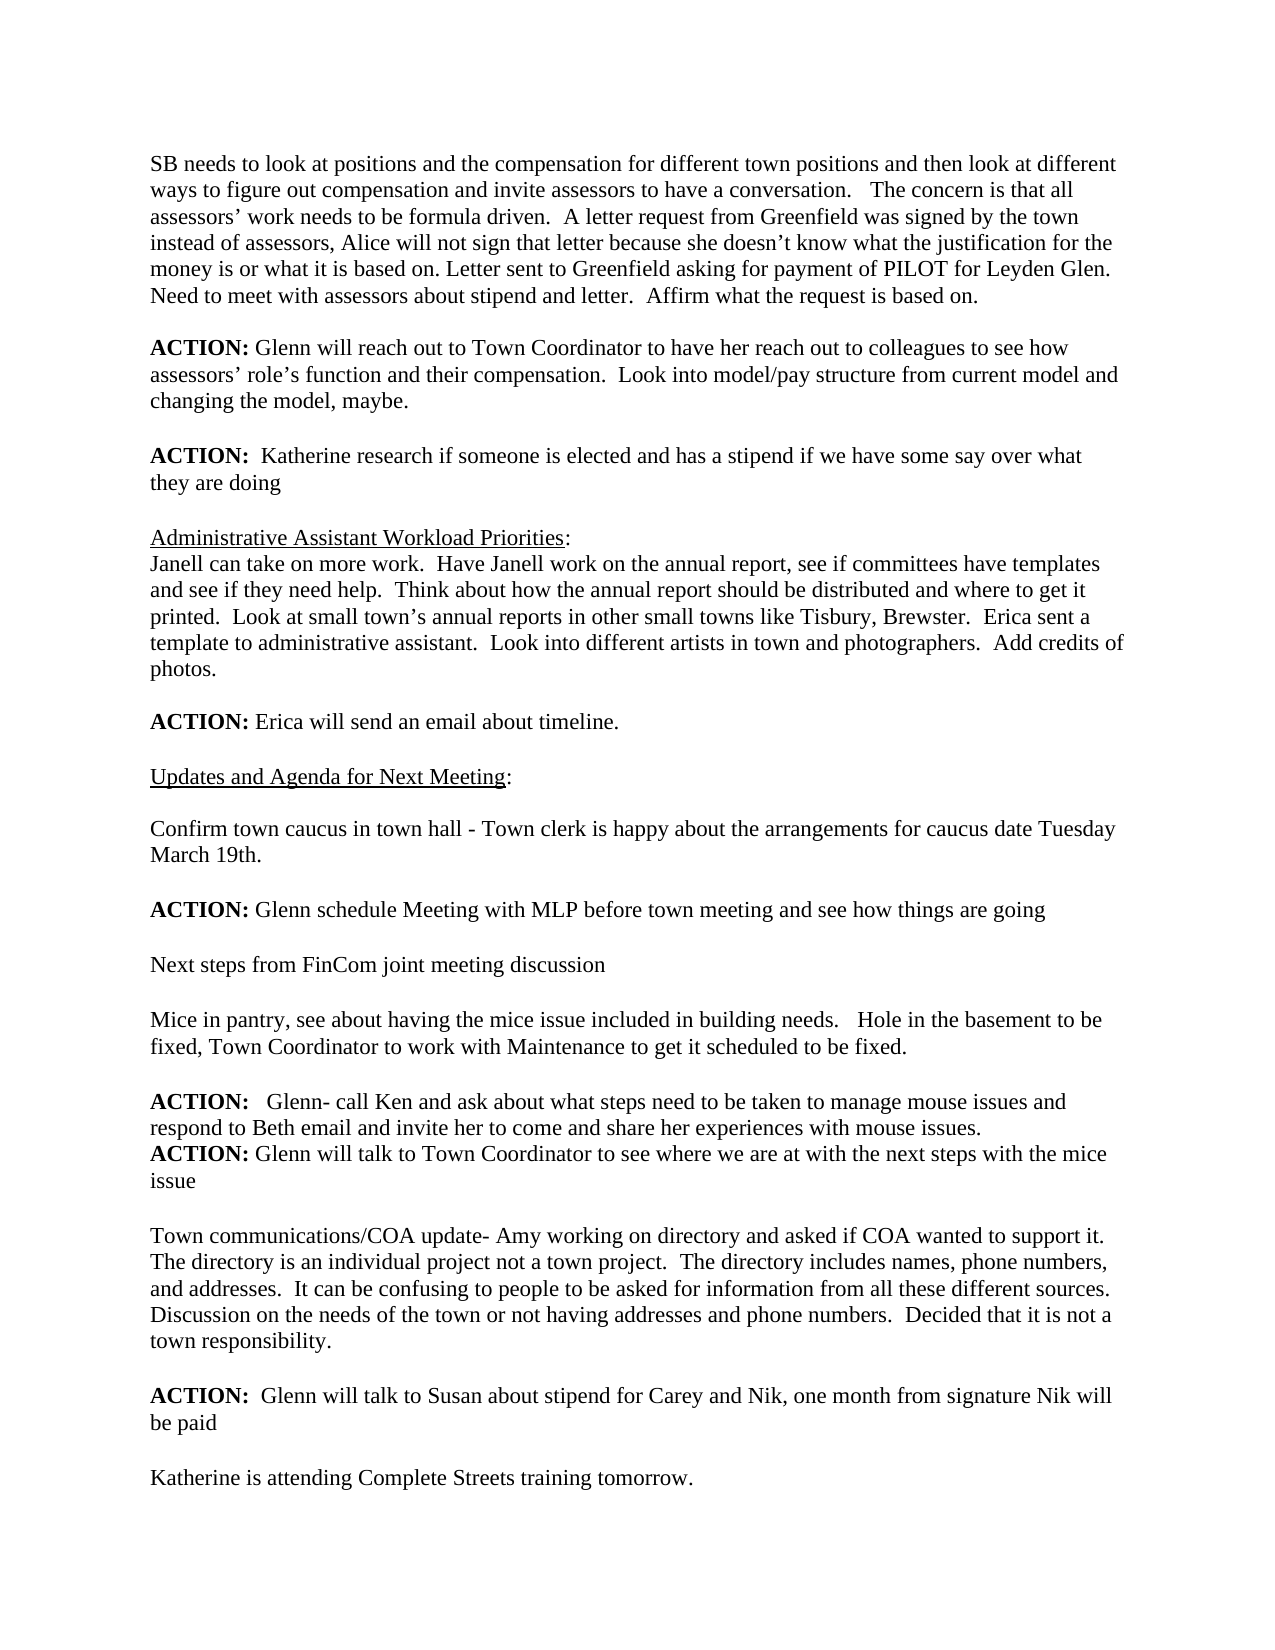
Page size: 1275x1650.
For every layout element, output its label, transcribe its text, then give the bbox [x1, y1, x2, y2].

text ACTION: Katherine research if someone is elected and has a stipend if we have some say over what they are doing [150, 442, 1125, 495]
text Updates and Agenda for Next Meeting: [150, 734, 1125, 790]
text Mice in pantry, see about having the mice issue included in building needs. Hole in the basement to be fixed, Town Coordinator to work with Maintenance to get it scheduled to be fixed. [150, 978, 1125, 1059]
text Town communications/COA update- Amy working on directory and asked if COA wanted to support it. The directory is an individual project not a town project. The directory includes names, phone numbers, and addresses. It can be confusing to people to be asked for information from all these different sources. Discussion on the needs of the town or not having addresses and phone numbers. Decided that it is not a town responsibility. [150, 1193, 1125, 1354]
text ACTION: Glenn schedule Meeting with MLP before town meeting and see how things are going [150, 896, 1125, 922]
text Next steps from FinCom joint meeting discussion [150, 922, 1125, 978]
text ACTION: Erica will send an email about timeline. [150, 708, 1125, 734]
text ACTION: Glenn will talk to Town Coordinator to see where we are at with the next steps with the mice issue [150, 1141, 1125, 1193]
text Administrative Assistant Workload Priorities: [150, 524, 1125, 550]
text Katherine is attending Complete Streets training tomorrow. [150, 1464, 1125, 1490]
text SB needs to look at positions and the compensation for different town positions and then look at different ways to figure out compensation and invite assessors to have a conversation. The concern is that all assessors’ work needs to be formula driven. A letter request from Greenfield was signed by the town instead of assessors, Alice will not sign that letter because she doesn’t know what the justification for the money is or what it is based on. Letter sent to Greenfield asking for payment of PILOT for Leyden Glen. Need to meet with assessors about stipend and letter. Affirm what the request is based on. [150, 150, 1125, 308]
text Confirm town caucus in town hall - Town clerk is happy about the arrangements for caucus date Tuesday March 19th. [150, 815, 1125, 867]
text ACTION: Glenn- call Ken and ask about what steps need to be taken to manage mouse issues and respond to Beth email and invite her to come and share her experiences with mouse issues. [150, 1088, 1125, 1141]
text Janell can take on more work. Have Janell work on the annual report, see if committees have templates and see if they need help. Think about how the annual report should be distributed and where to get it printed. Look at small town’s annual reports in other small towns like Tisbury, Brewster. Erica sent a template to administrative assistant. Look into different artists in town and photographers. Add credits of photos. [150, 550, 1125, 682]
text ACTION: Glenn will talk to Susan about stipend for Carey and Nik, one month from signature Nik will be paid [150, 1382, 1125, 1435]
text ACTION: Glenn will reach out to Town Coordinator to have her reach out to colleagues to see how assessors’ role’s function and their compensation. Look into model/pay structure from current model and changing the model, maybe. [150, 334, 1125, 413]
